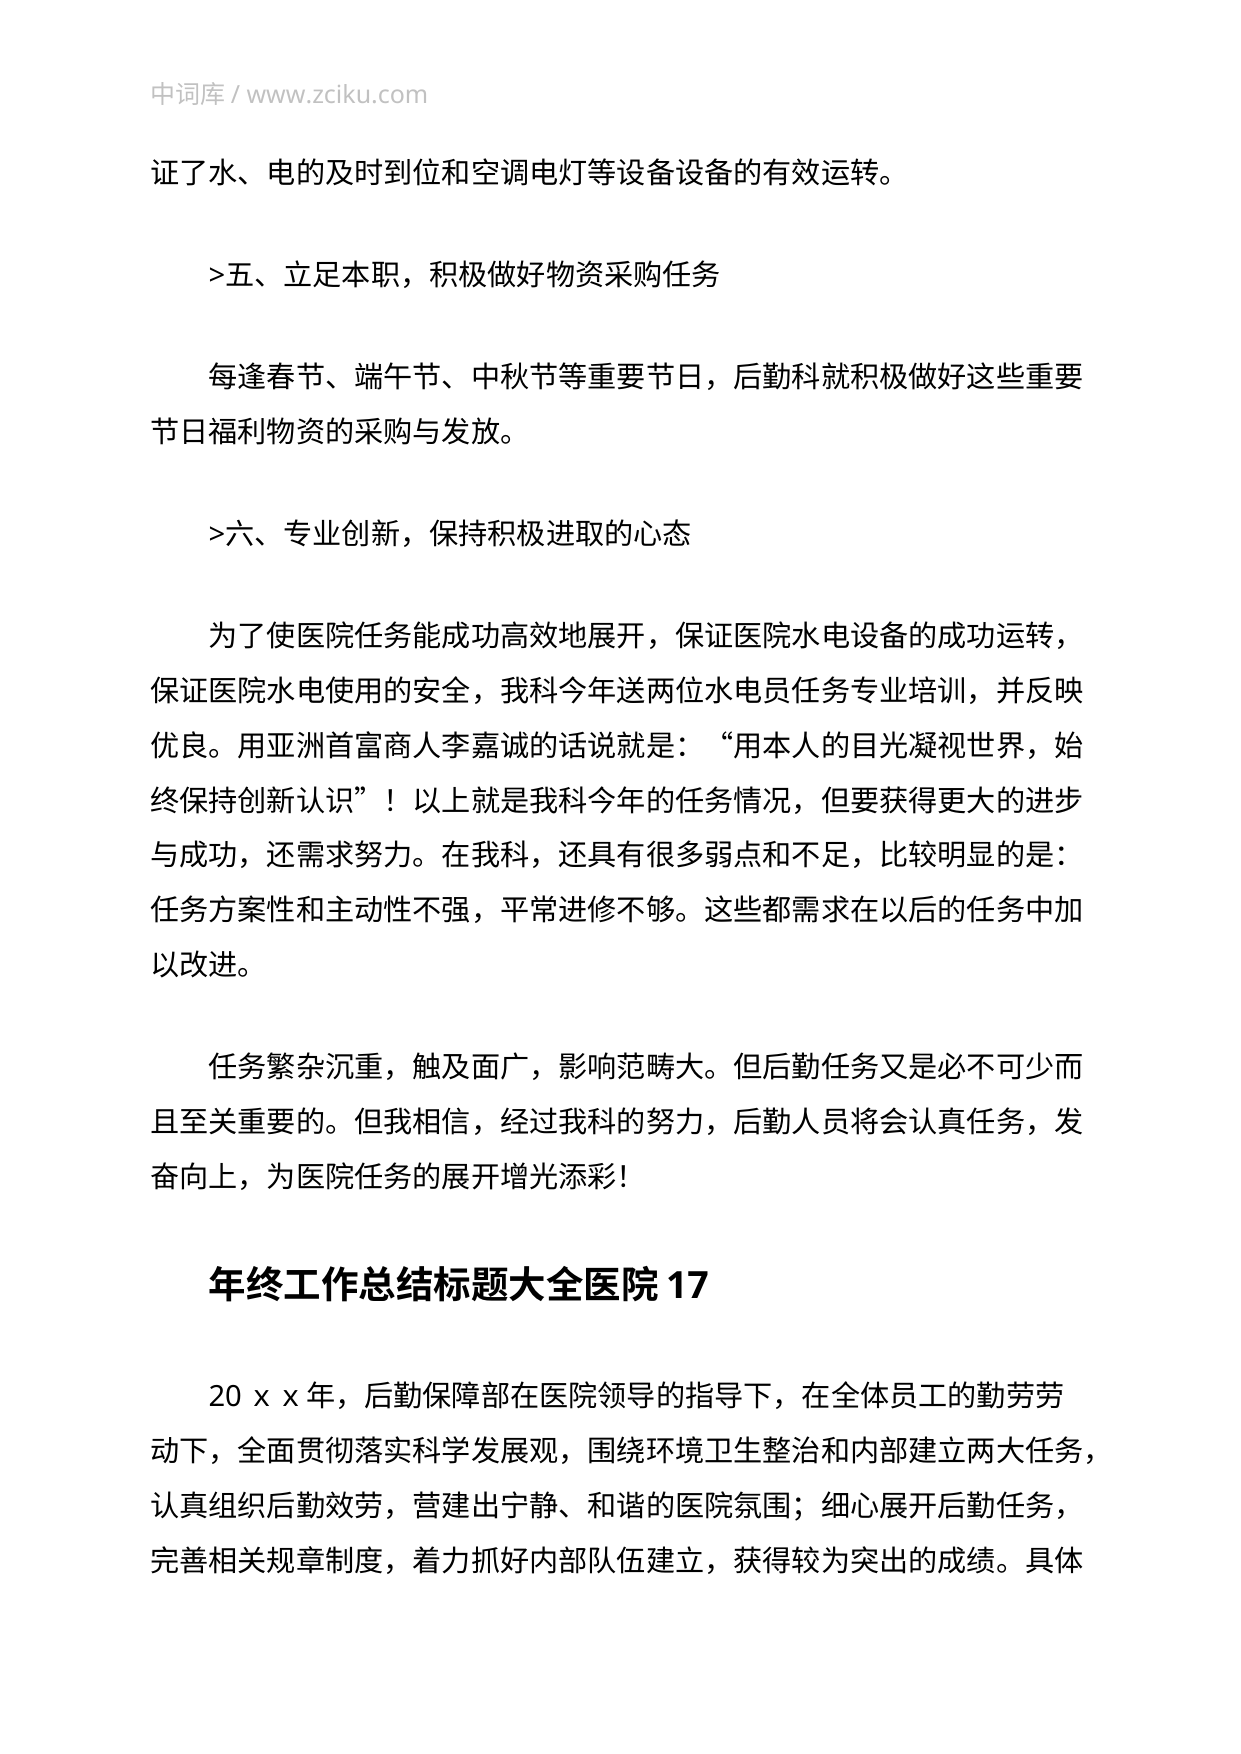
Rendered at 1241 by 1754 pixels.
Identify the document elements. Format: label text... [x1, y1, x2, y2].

text 为了使医院任务能成功高效地展开，保证医院水电设备的成功运转，保证医院水电使用的安全，我科今年送两位水电员任务专业培训，并反映优良。用亚洲首富商人李嘉诚的话说就是：“用本人的目光凝视世界，始终保持创新认识”！以上就是我科今年的任务情况，但要获得更大的进步与成功，还需求努力。在我科，还具有很多弱点和不足，比较明显的是：任务方案性和主动性不强，平常进修不够。这些都需求在以后的任务中加以改进。 [150, 612, 1090, 984]
text 年终工作总结标题大全医院17 [150, 1255, 1090, 1309]
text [150, 1373, 1090, 1580]
text 任务繁杂沉重，触及面广，影响范畴大。但后勤任务又是必不可少而且至关重要的。但我相信，经过我科的努力，后勤人员将会认真任务，发奋向上，为医院任务的展开增光添彩！ [150, 1043, 1090, 1196]
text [150, 150, 1090, 192]
text >六、专业创新，保持积极进取的心态 [150, 510, 1090, 553]
text >五、立足本职，积极做好物资采购任务 [150, 252, 1090, 294]
text 每逢春节、端午节、中秋节等重要节日，后勤科就积极做好这些重要节日福利物资的采购与发放。 [150, 354, 1090, 451]
